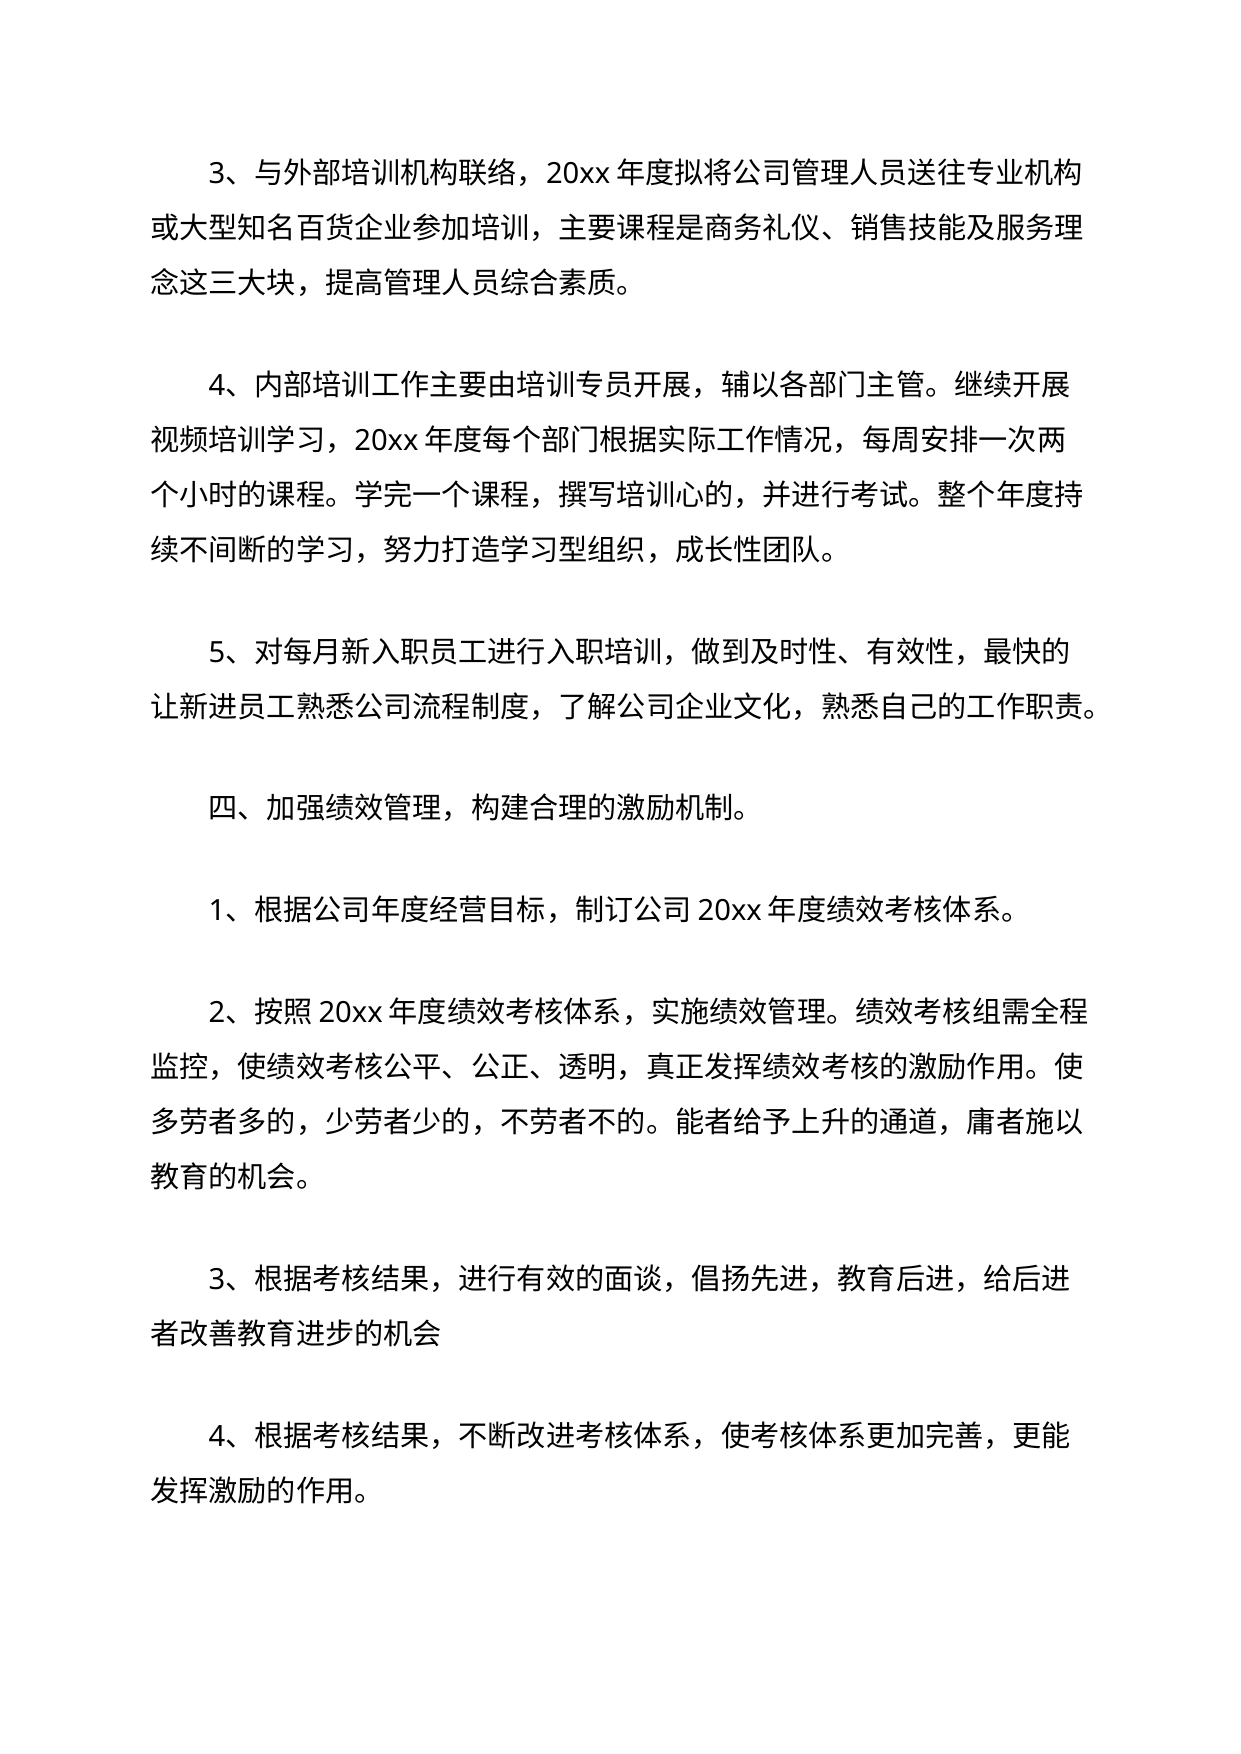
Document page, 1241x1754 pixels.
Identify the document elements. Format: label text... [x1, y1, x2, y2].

text 4、根据考核结果，不断改进考核体系，使考核体系更加完善，更能发挥激励的作用。 [150, 1412, 1090, 1509]
text 3、根据考核结果，进行有效的面谈，倡扬先进，教育后进，给后进者改善教育进步的机会 [150, 1255, 1090, 1353]
text 四、加强绩效管理，构建合理的激励机制。 [150, 785, 1090, 827]
text 3、与外部培训机构联络，20xx年度拟将公司管理人员送往专业机构或大型知名百货企业参加培训，主要课程是商务礼仪、销售技能及服务理念这三大块，提高管理人员综合素质。 [150, 150, 1090, 302]
text 4、内部培训工作主要由培训专员开展，辅以各部门主管。继续开展视频培训学习，20xx年度每个部门根据实际工作情况，每周安排一次两个小时的课程。学完一个课程，撰写培训心的，并进行考试。整个年度持续不间断的学习，努力打造学习型组织，成长性团队。 [150, 362, 1090, 569]
text 1、根据公司年度经营目标，制订公司20xx年度绩效考核体系。 [150, 887, 1090, 929]
text 2、按照20xx年度绩效考核体系，实施绩效管理。绩效考核组需全程监控，使绩效考核公平、公正、透明，真正发挥绩效考核的激励作用。使多劳者多的，少劳者少的，不劳者不的。能者给予上升的通道，庸者施以教育的机会。 [150, 989, 1090, 1196]
text 5、对每月新入职员工进行入职培训，做到及时性、有效性，最快的让新进员工熟悉公司流程制度，了解公司企业文化，熟悉自己的工作职责。 [150, 628, 1090, 726]
